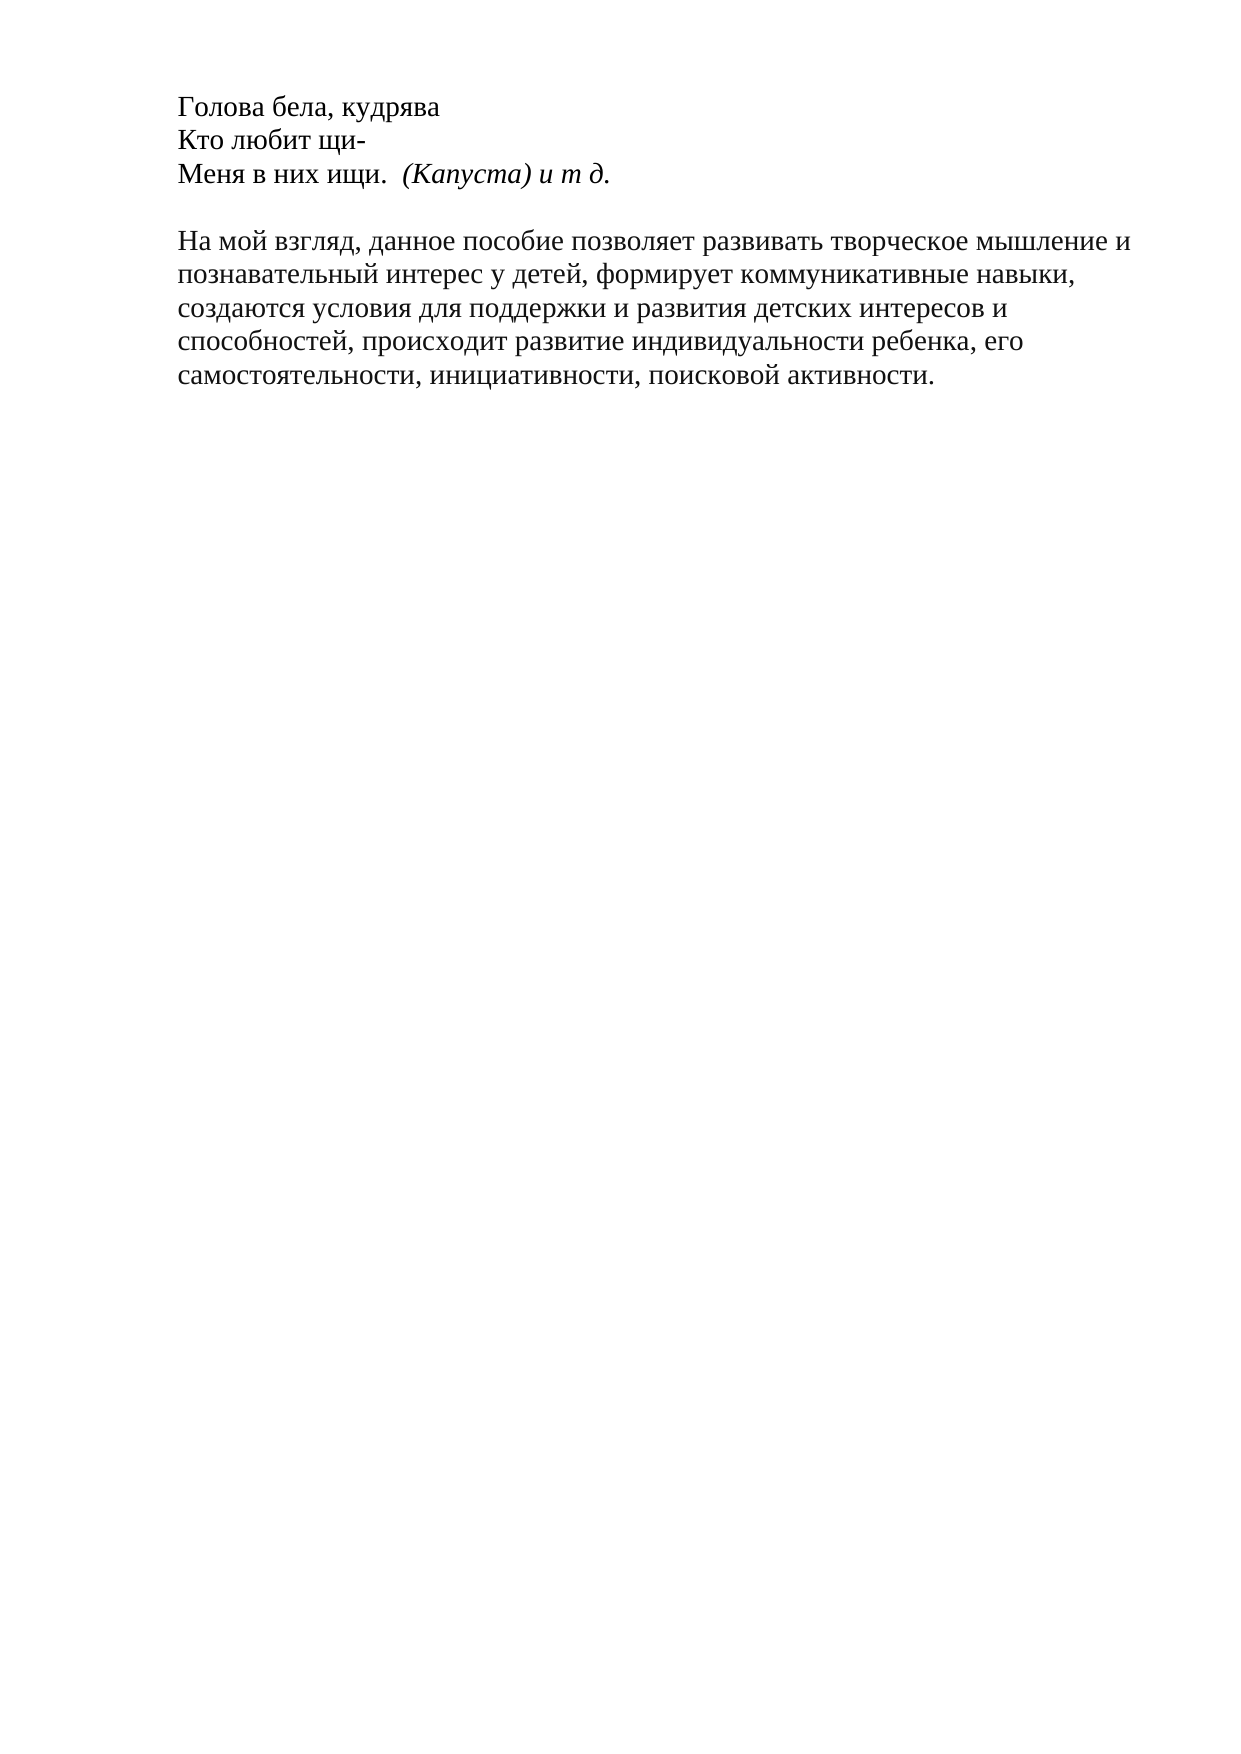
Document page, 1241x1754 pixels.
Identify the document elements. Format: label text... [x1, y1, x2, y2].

text Кто любит щи- [177, 122, 1152, 156]
text Меня в них ищи. (Капуста) и т д. [177, 156, 1152, 189]
text На мой взгляд, данное пособие позволяет развивать творческое мышление и познавательный интерес у детей, формирует коммуникативные навыки, создаются условия для поддержки и развития детских интересов и способностей, происходит развитие индивидуальности ребенка, его самостоятельности, инициативности, поисковой активности. [177, 223, 1152, 391]
text Голова бела, кудрява [177, 89, 1152, 122]
